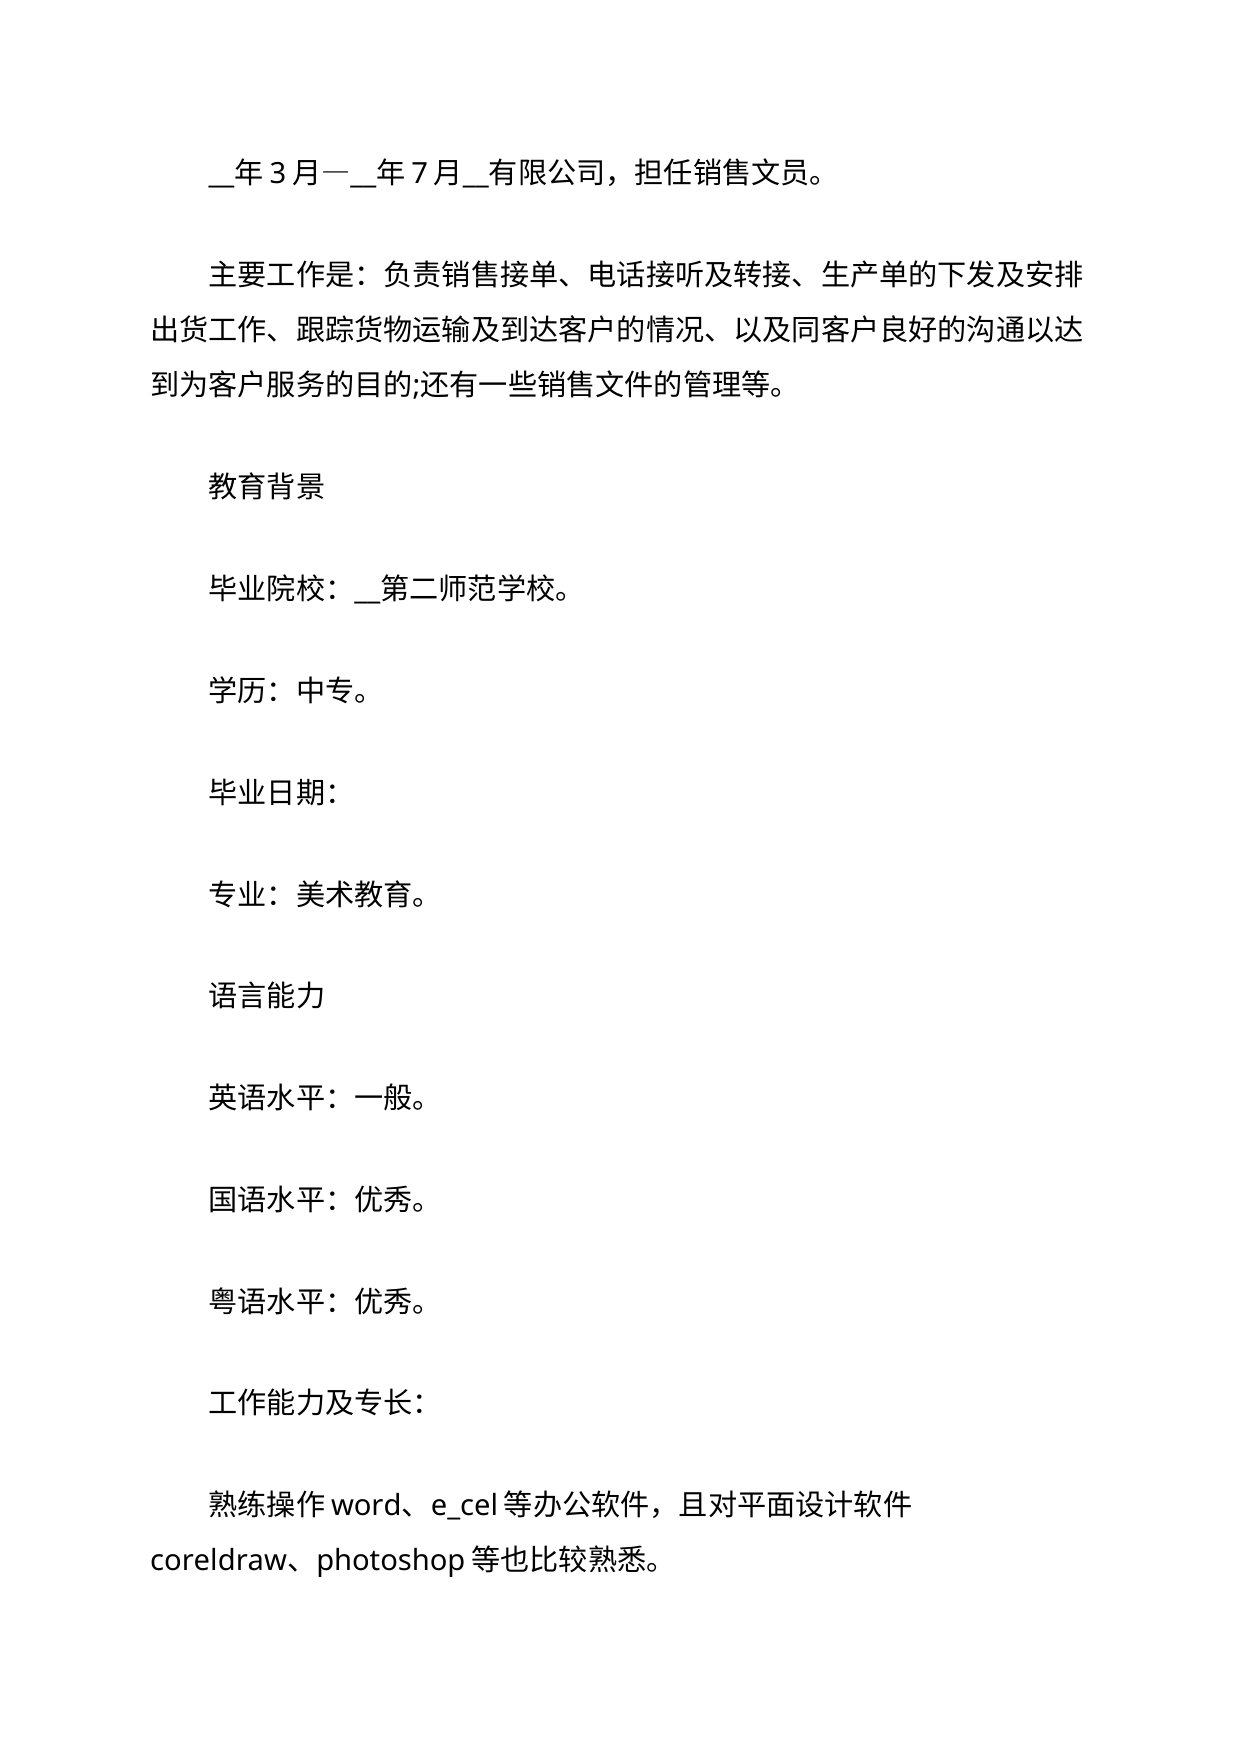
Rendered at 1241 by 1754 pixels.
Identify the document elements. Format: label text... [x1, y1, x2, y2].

text 国语水平：优秀。 [150, 1176, 1090, 1219]
text 熟练操作word、e_cel等办公软件，且对平面设计软件coreldraw、photoshop等也比较熟悉。 [150, 1482, 1090, 1579]
text 粤语水平：优秀。 [150, 1278, 1090, 1320]
text __年3月—__年7月__有限公司，担任销售文员。 [150, 150, 1090, 192]
text 主要工作是：负责销售接单、电话接听及转接、生产单的下发及安排出货工作、跟踪货物运输及到达客户的情况、以及同客户良好的沟通以达到为客户服务的目的;还有一些销售文件的管理等。 [150, 252, 1090, 404]
text 语言能力 [150, 973, 1090, 1015]
text 教育背景 [150, 464, 1090, 506]
text 专业：美术教育。 [150, 871, 1090, 913]
text 学历：中专。 [150, 667, 1090, 710]
text 工作能力及专长： [150, 1380, 1090, 1422]
text 英语水平：一般。 [150, 1074, 1090, 1117]
text 毕业日期： [150, 769, 1090, 812]
text 毕业院校：__第二师范学校。 [150, 566, 1090, 608]
